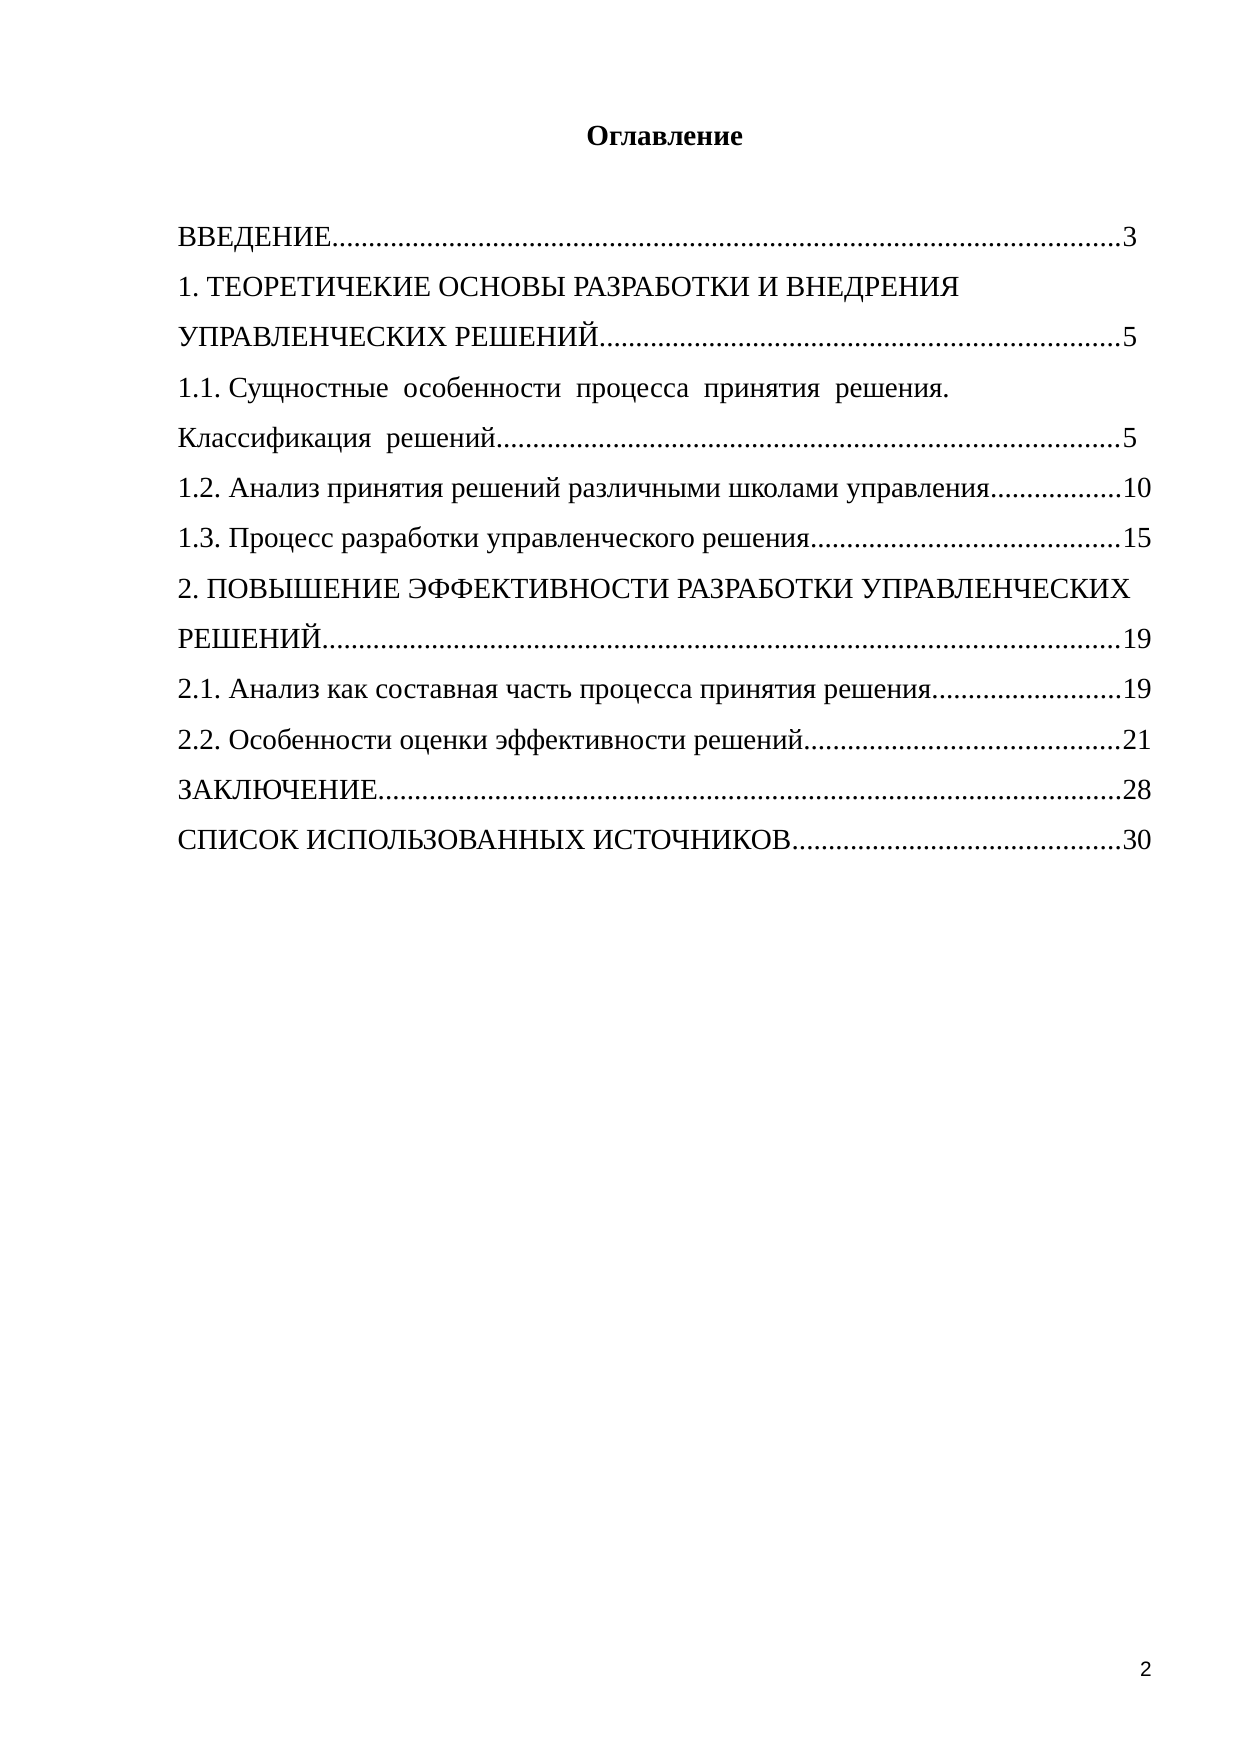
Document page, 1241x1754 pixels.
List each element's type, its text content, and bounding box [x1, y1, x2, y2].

text Список использованных источников 30 [177, 822, 1152, 856]
subtitle 1. ТЕОРЕТИЧЕКИЕ ОСНОВЫ РАЗРАБОТКИ И ВНЕДРЕНИЯ УПРАВЛЕНЧЕСКИХ РЕШЕНИЙ 5 [177, 269, 1152, 353]
text 1.3. Процесс разработки управленческого решения 15 [177, 521, 1152, 554]
text 2.2. Особенности оценки эффективности решений 21 [177, 722, 1152, 755]
subtitle Классификация решений 5 [177, 420, 1152, 453]
text Оглавление [177, 118, 1152, 152]
subtitle 1.1. Сущностные особенности процесса принятия решения. [177, 370, 1152, 403]
subtitle 2. ПОВЫШЕНИЕ ЭФФЕКТИВНОСТИ РАЗРАБОТКИ УПРАВЛЕНЧЕСКИХ РЕШЕНИЙ 19 [177, 571, 1152, 655]
text ВВЕДЕНИЕ 3 [177, 219, 1152, 252]
text Заключение 28 [177, 772, 1152, 806]
subtitle 2.1. Анализ как составная часть процесса принятия решения 19 [177, 672, 1152, 705]
subtitle 1.2. Анализ принятия решений различными школами управления 10 [177, 470, 1152, 504]
